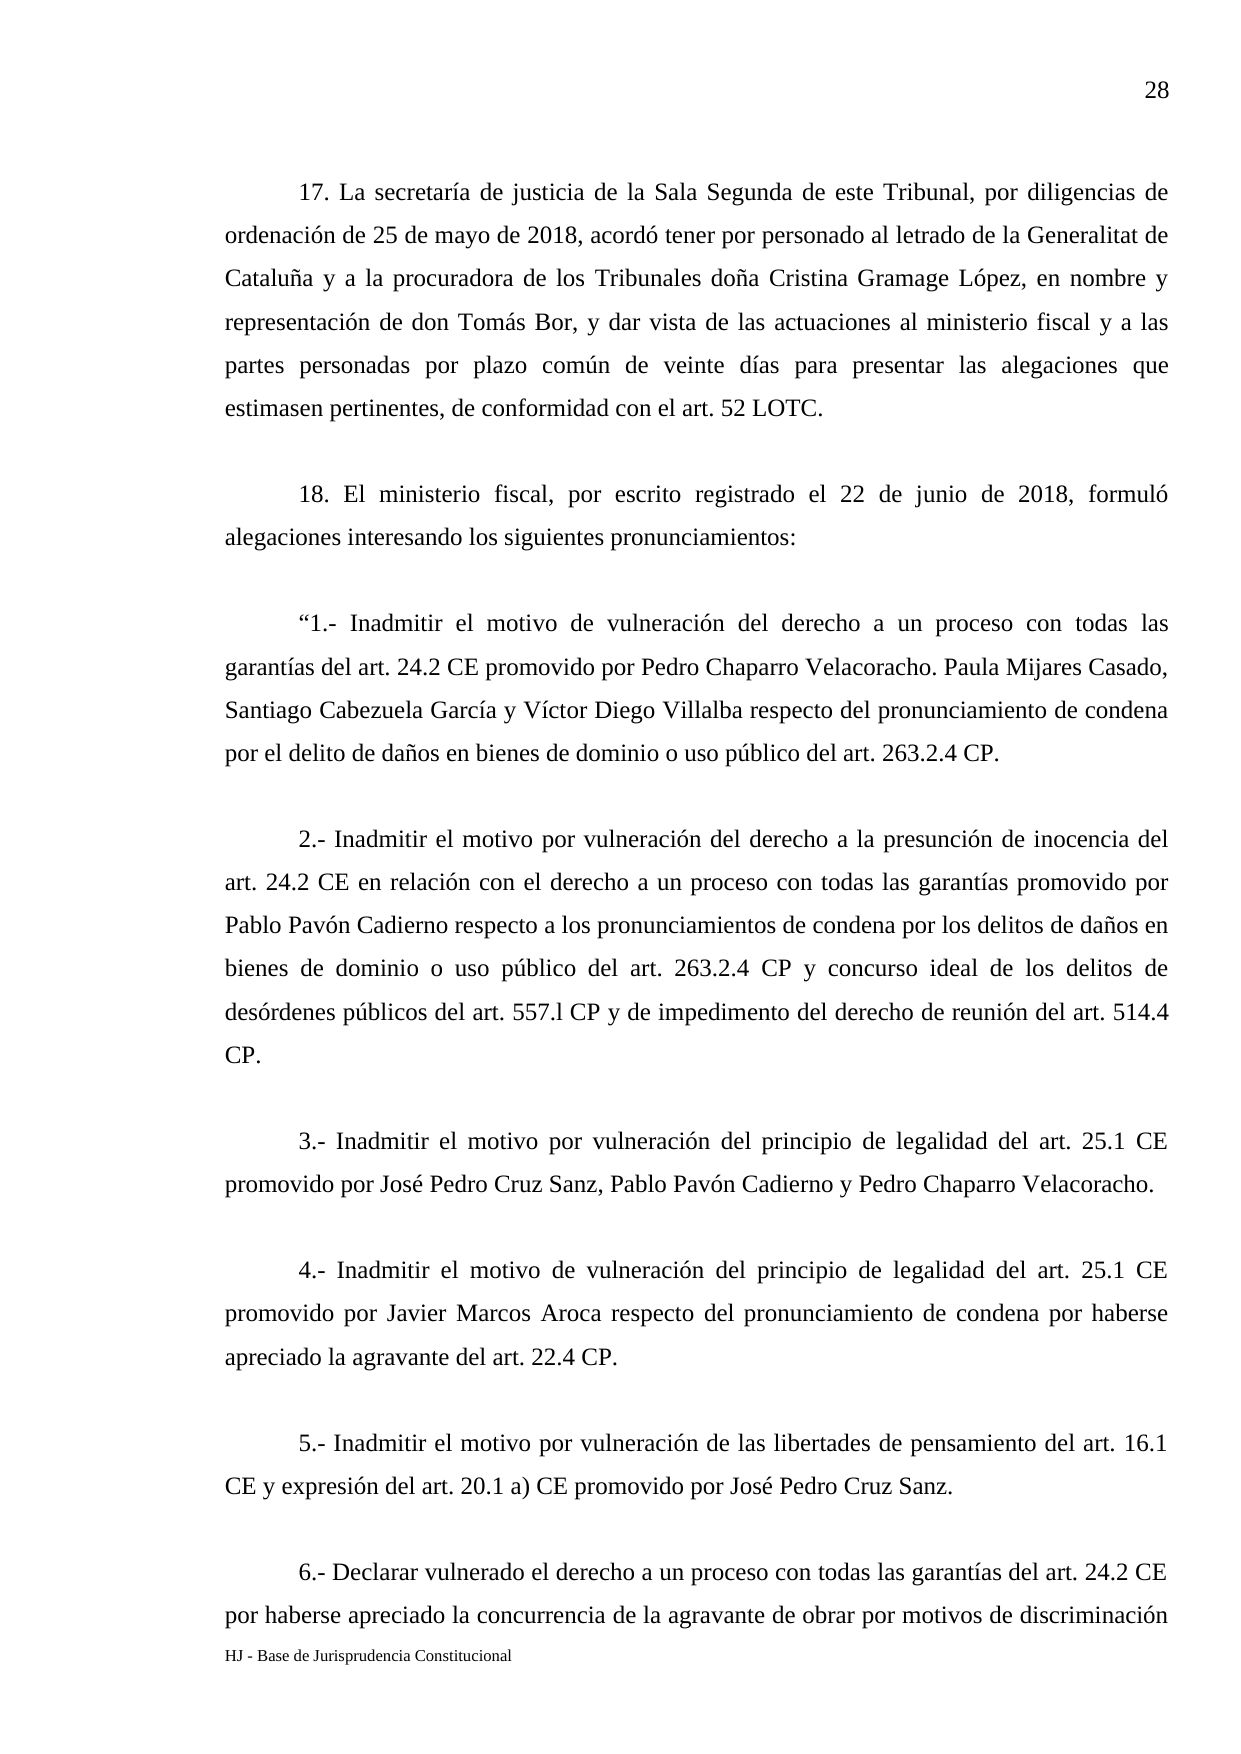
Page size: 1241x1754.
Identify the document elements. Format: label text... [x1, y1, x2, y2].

text 3.- Inadmitir el motivo por vulneración del principio de legalidad del art. 25.1 CE promovido por José Pedro Cruz Sanz, Pablo Pavón Cadierno y Pedro Chaparro Velacoracho. [224, 1126, 1169, 1198]
text “1.- Inadmitir el motivo de vulneración del derecho a un proceso con todas las garantías del art. 24.2 CE promovido por Pedro Chaparro Velacoracho. Paula Mijares Casado, Santiago Cabezuela García y Víctor Diego Villalba respecto del pronunciamiento de condena por el delito de daños en bienes de dominio o uso público del art. 263.2.4 CP. [224, 608, 1169, 767]
text 18. El ministerio fiscal, por escrito registrado el 22 de junio de 2018, formuló alegaciones interesando los siguientes pronunciamientos: [224, 479, 1169, 551]
text 5.- Inadmitir el motivo por vulneración de las libertades de pensamiento del art. 16.1 CE y expresión del art. 20.1 a) CE promovido por José Pedro Cruz Sanz. [224, 1428, 1169, 1500]
text 4.- Inadmitir el motivo de vulneración del principio de legalidad del art. 25.1 CE promovido por Javier Marcos Aroca respecto del pronunciamiento de condena por haberse apreciado la agravante del art. 22.4 CP. [224, 1255, 1169, 1370]
text 2.- Inadmitir el motivo por vulneración del derecho a la presunción de inocencia del art. 24.2 CE en relación con el derecho a un proceso con todas las garantías promovido por Pablo Pavón Cadierno respecto a los pronunciamientos de condena por los delitos de daños en bienes de dominio o uso público del art. 263.2.4 CP y concurso ideal de los delitos de desórdenes públicos del art. 557.l CP y de impedimento del derecho de reunión del art. 514.4 CP. [224, 824, 1169, 1068]
text 17. La secretaría de justicia de la Sala Segunda de este Tribunal, por diligencias de ordenación de 25 de mayo de 2018, acordó tener por personado al letrado de la Generalitat de Cataluña y a la procuradora de los Tribunales doña Cristina Gramage López, en nombre y representación de don Tomás Bor, y dar vista de las actuaciones al ministerio fiscal y a las partes personadas por plazo común de veinte días para presentar las alegaciones que estimasen pertinentes, de conformidad con el art. 52 LOTC. [224, 177, 1169, 422]
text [224, 1557, 1169, 1629]
